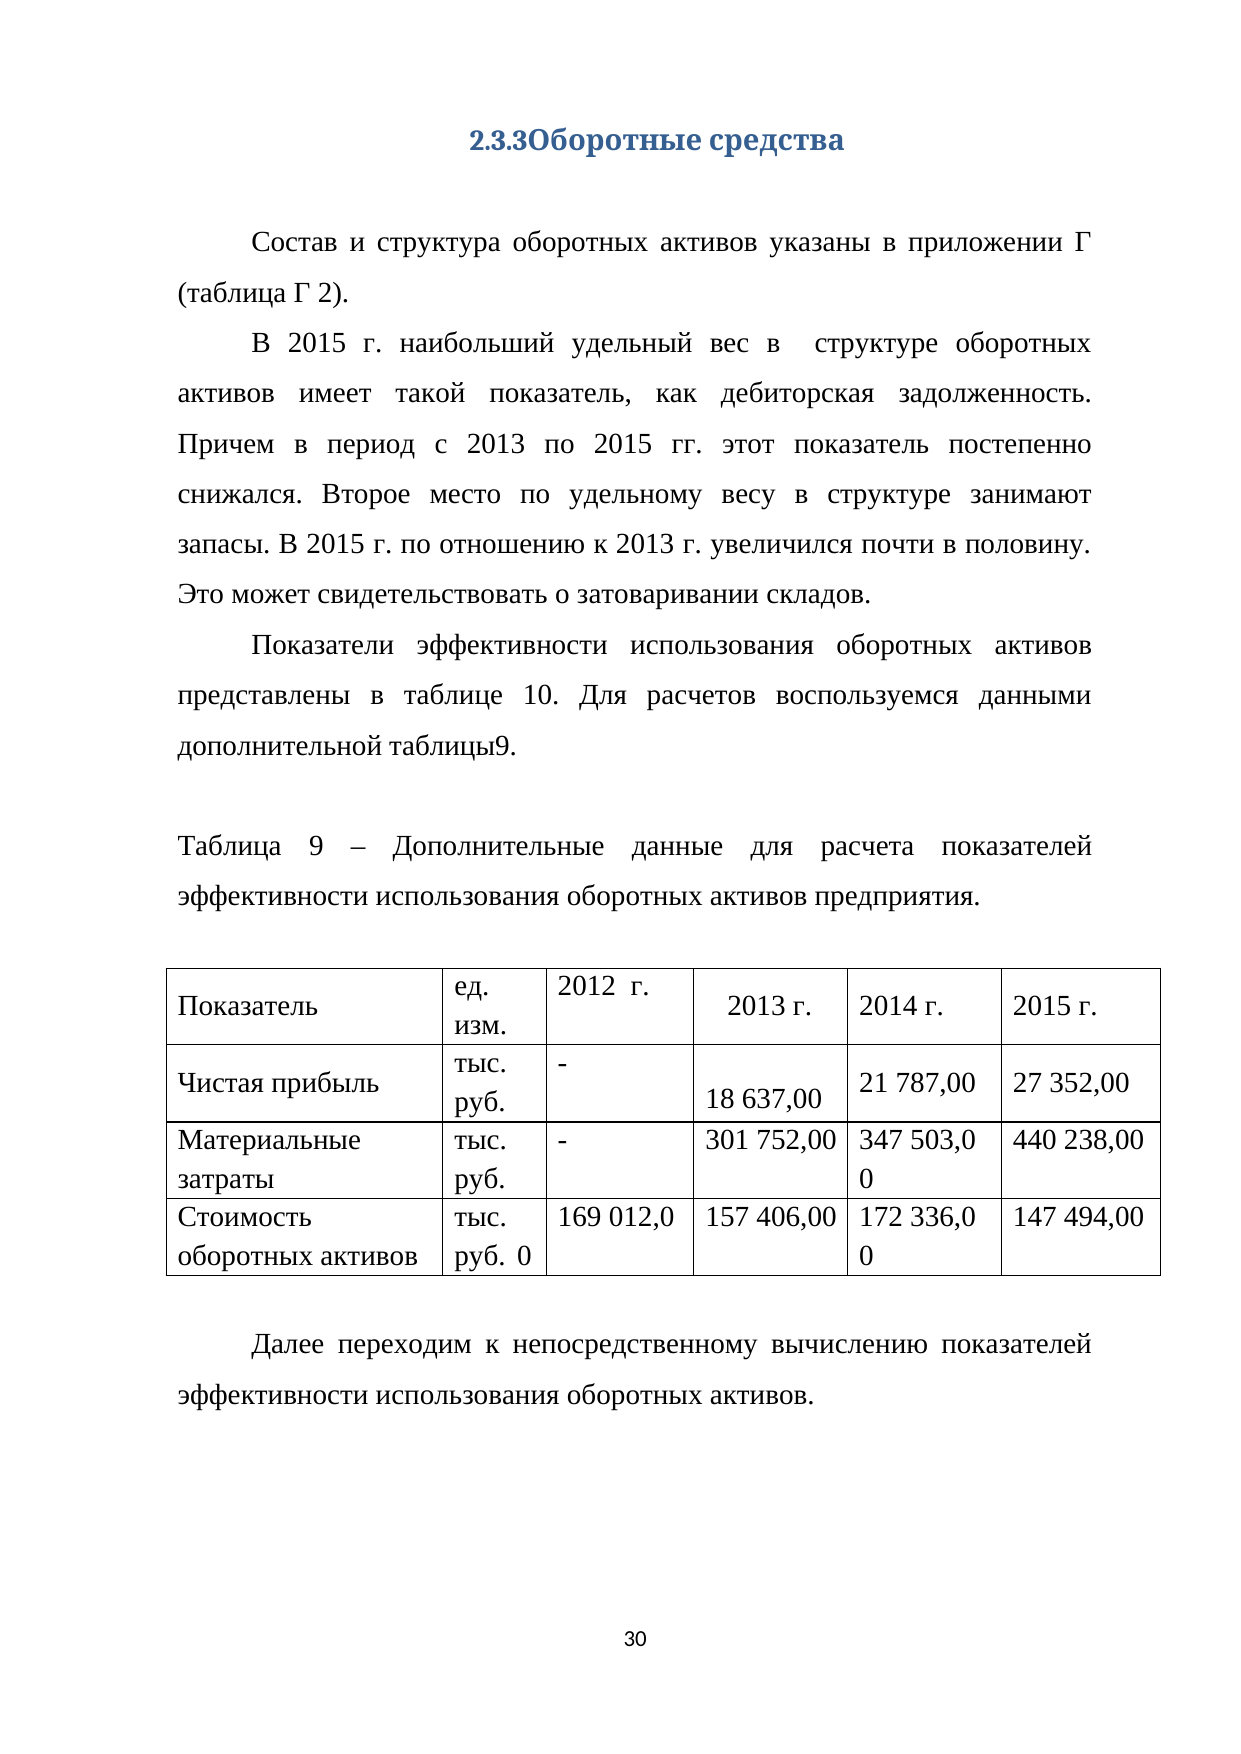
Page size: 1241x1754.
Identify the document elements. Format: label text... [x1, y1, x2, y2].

table_cell 18 637,00 [694, 1045, 847, 1121]
table_header 2014 г. [848, 969, 1001, 1044]
text Состав и структура оборотных активов указаны в приложении Г (таблица Г 2). [177, 224, 1092, 308]
table_cell тыс. руб. [443, 1199, 546, 1275]
table_cell 21 787,00 [848, 1045, 1001, 1121]
table_cell 172 336,00 [848, 1199, 1001, 1275]
text Таблица 9 – Дополнительные данные для расчета показателей эффективности использования оборотных активов предприятия. [177, 828, 1092, 912]
table_header ед. изм. [443, 969, 546, 1044]
table_cell - [547, 1123, 693, 1198]
table_cell 301 752,00 [694, 1123, 847, 1198]
table_cell 27 352,00 [1002, 1045, 1160, 1121]
table_cell 347 503,00 [848, 1123, 1001, 1198]
text В 2015 г. наибольший удельный вес в структуре оборотных активов имеет такой показатель, как дебиторская задолженность. Причем в период с 2013 по 2015 гг. этот показатель постепенно снижался. Второе место по удельному весу в структуре занимают запасы. В 2015 г. по отношению к 2013 г. увеличился почти в половину. Это может свидетельствовать о затоваривании складов. [177, 325, 1092, 610]
table_cell тыс. руб. [443, 1045, 546, 1121]
text Показатели эффективности использования оборотных активов представлены в таблице 10. Для расчетов воспользуемся данными дополнительной таблицы9. [177, 627, 1092, 761]
table_cell 440 238,00 [1002, 1123, 1160, 1198]
subtitle 2.3.3Оборотные средства [222, 124, 1092, 157]
text Далее переходим к непосредственному вычислению показателей эффективности использования оборотных активов. [177, 1327, 1092, 1411]
table_cell Материальные затраты [167, 1123, 442, 1198]
table_cell - [547, 1045, 693, 1121]
table_header 2013 г. [694, 969, 847, 1044]
table_header Показатель [167, 969, 442, 1044]
table_cell 147 494,00 [1002, 1199, 1160, 1275]
table_cell тыс. руб. [443, 1123, 546, 1198]
table_cell 169 012,00 [547, 1199, 693, 1275]
table_cell Чистая прибыль [167, 1045, 442, 1121]
table_cell Стоимость оборотных активов [167, 1199, 442, 1275]
table_header 2015 г. [1002, 969, 1160, 1044]
table_cell 157 406,00 [694, 1199, 847, 1275]
table_header 2012 г. [547, 969, 693, 1044]
